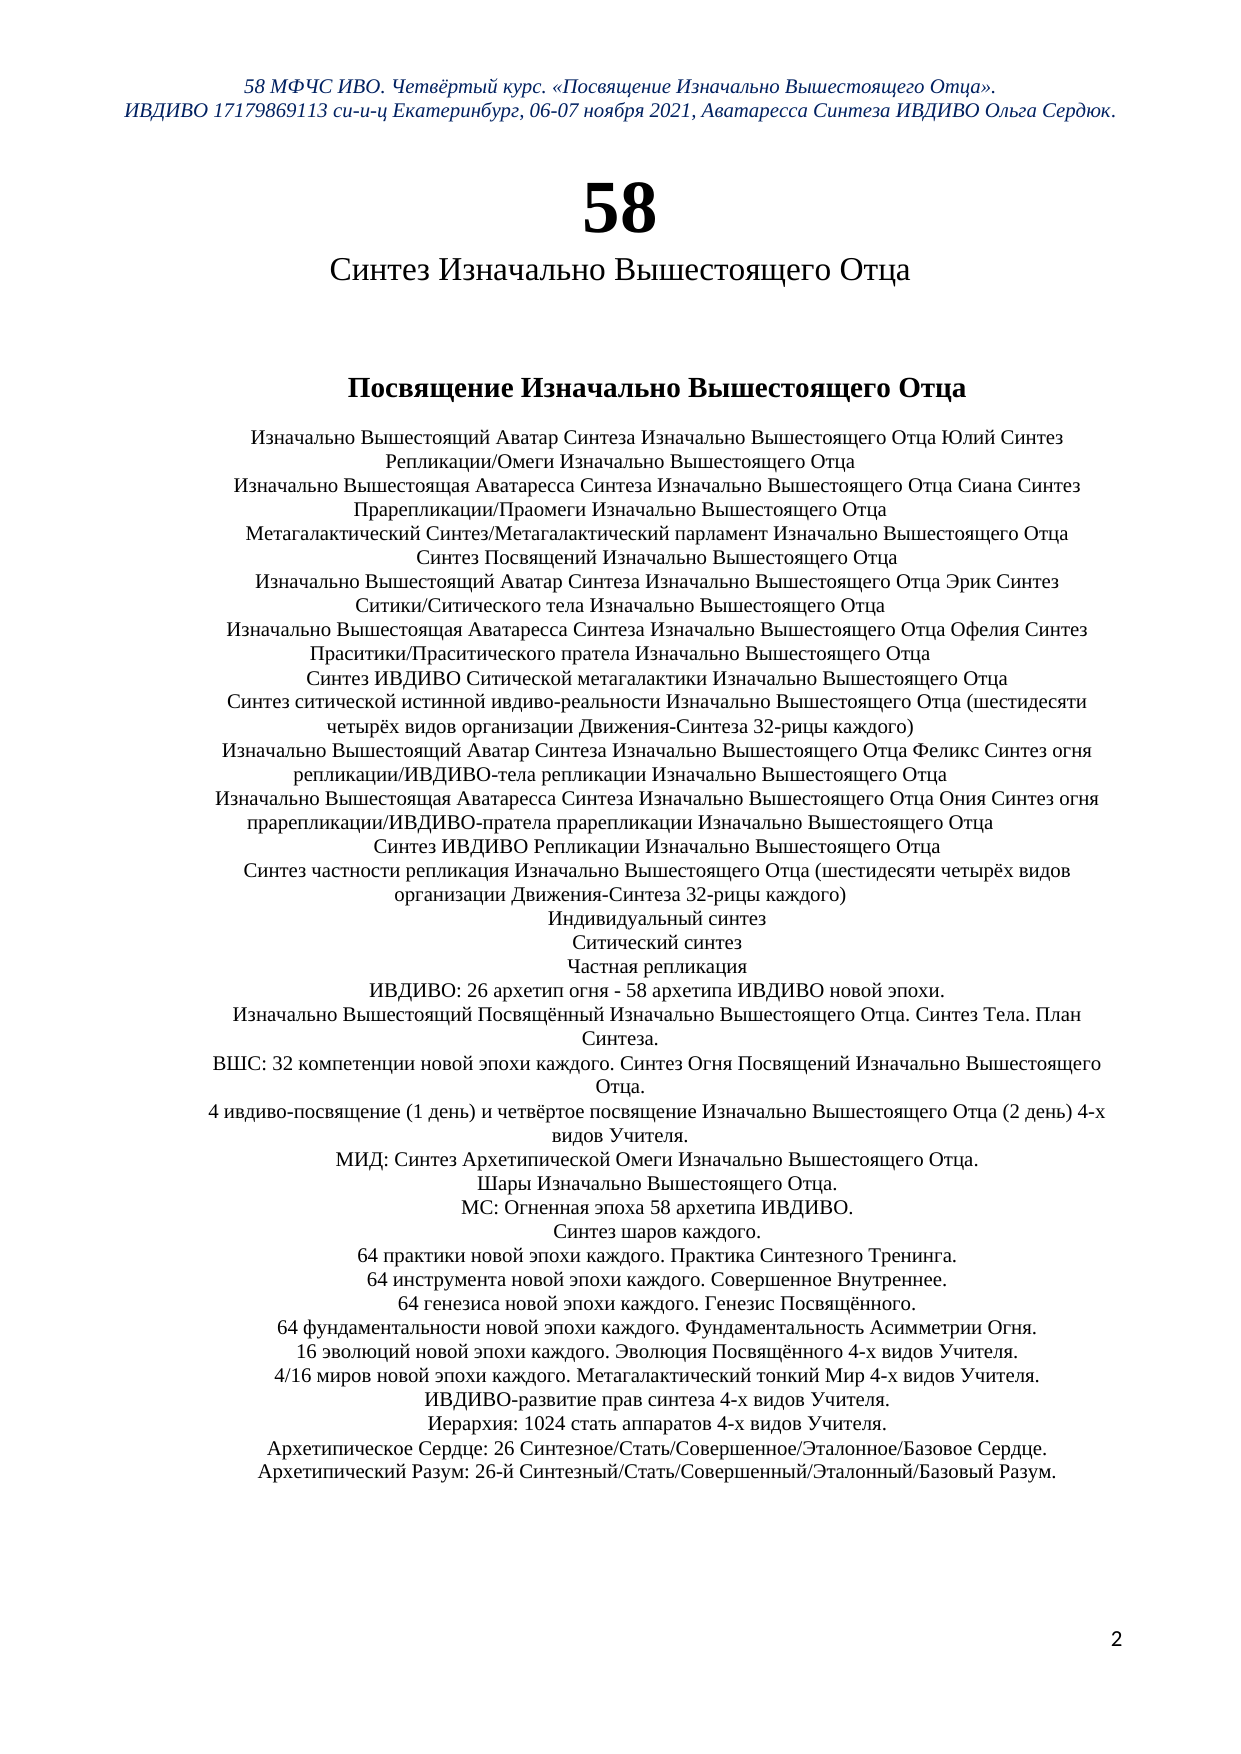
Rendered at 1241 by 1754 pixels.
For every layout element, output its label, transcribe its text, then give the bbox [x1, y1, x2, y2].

text ИВДИВО: 26 архетип огня - 58 архетипа ИВДИВО новой эпохи. [118, 978, 1122, 1002]
text Изначально Вышестоящий Аватар Синтеза Изначально Вышестоящего Отца Эрик Синтез Ситики/Ситического тела Изначально Вышестоящего Отца [118, 569, 1122, 617]
text 4/16 миров новой эпохи каждого. Метагалактический тонкий Мир 4-х видов Учителя. [118, 1363, 1122, 1387]
text Изначально Вышестоящая Аватаресса Синтеза Изначально Вышестоящего Отца Офелия Синтез Праситики/Праситического пратела Изначально Вышестоящего Отца [118, 617, 1122, 665]
text Архетипический Разум: 26-й Синтезный/Стать/Совершенный/Эталонный/Базовый Разум. [118, 1459, 1122, 1483]
text Синтез ИВДИВО Репликации Изначально Вышестоящего Отца [118, 834, 1122, 858]
text Синтез ситической истинной ивдиво-реальности Изначально Вышестоящего Отца (шестидесяти четырёх видов организации Движения-Синтеза 32-рицы каждого) [118, 689, 1122, 738]
text 64 фундаментальности новой эпохи каждого. Фундаментальность Асимметрии Огня. [118, 1315, 1122, 1339]
text Посвящение Изначально Вышестоящего Отца [118, 370, 1122, 404]
text Иерархия: 1024 стать аппаратов 4-х видов Учителя. [118, 1411, 1122, 1435]
text Синтез частности репликация Изначально Вышестоящего Отца (шестидесяти четырёх видов организации Движения-Синтеза 32-рицы каждого) [118, 858, 1122, 906]
text Индивидуальный синтез [118, 906, 1122, 930]
text ВШС: 32 компетенции новой эпохи каждого. Синтез Огня Посвящений Изначально Вышестоящего Отца. [118, 1050, 1122, 1098]
text Ситический синтез [118, 930, 1122, 954]
text 16 эволюций новой эпохи каждого. Эволюция Посвящённого 4-х видов Учителя. [118, 1339, 1122, 1363]
text 58 [118, 162, 1122, 249]
text Изначально Вышестоящий Аватар Синтеза Изначально Вышестоящего Отца Феликс Синтез огня репликации/ИВДИВО-тела репликации Изначально Вышестоящего Отца [118, 738, 1122, 786]
text Частная репликация [118, 954, 1122, 978]
text 64 инструмента новой эпохи каждого. Совершенное Внутреннее. [118, 1267, 1122, 1291]
text ИВДИВО-развитие прав синтеза 4-х видов Учителя. [118, 1387, 1122, 1411]
text МИД: Синтез Архетипической Омеги Изначально Вышестоящего Отца. [118, 1147, 1122, 1171]
text 64 практики новой эпохи каждого. Практика Синтезного Тренинга. [118, 1243, 1122, 1267]
text 4 ивдиво-посвящение (1 день) и четвёртое посвящение Изначально Вышестоящего Отца (2 день) 4-х видов Учителя. [118, 1098, 1122, 1147]
text Синтез Изначально Вышестоящего Отца [118, 249, 1122, 287]
text Шары Изначально Вышестоящего Отца. [118, 1171, 1122, 1195]
text Изначально Вышестоящая Аватаресса Синтеза Изначально Вышестоящего Отца Сиана Синтез Прарепликации/Праомеги Изначально Вышестоящего Отца [118, 473, 1122, 521]
text Изначально Вышестоящий Аватар Синтеза Изначально Вышестоящего Отца Юлий Синтез Репликации/Омеги Изначально Вышестоящего Отца [118, 425, 1122, 473]
text Изначально Вышестоящий Посвящённый Изначально Вышестоящего Отца. Синтез Тела. План Синтеза. [118, 1002, 1122, 1050]
text Синтез шаров каждого. [118, 1219, 1122, 1243]
text МС: Огненная эпоха 58 архетипа ИВДИВО. [118, 1195, 1122, 1219]
text Архетипическое Сердце: 26 Синтезное/Стать/Совершенное/Эталонное/Базовое Сердце. [118, 1435, 1122, 1459]
text Синтез Посвящений Изначально Вышестоящего Отца [118, 545, 1122, 569]
text 64 генезиса новой эпохи каждого. Генезис Посвящённого. [118, 1291, 1122, 1315]
text Изначально Вышестоящая Аватаресса Синтеза Изначально Вышестоящего Отца Ония Синтез огня прарепликации/ИВДИВО-пратела прарепликации Изначально Вышестоящего Отца [118, 786, 1122, 834]
text Метагалактический Синтез/Метагалактический парламент Изначально Вышестоящего Отца [118, 521, 1122, 545]
text Синтез ИВДИВО Ситической метагалактики Изначально Вышестоящего Отца [118, 665, 1122, 689]
